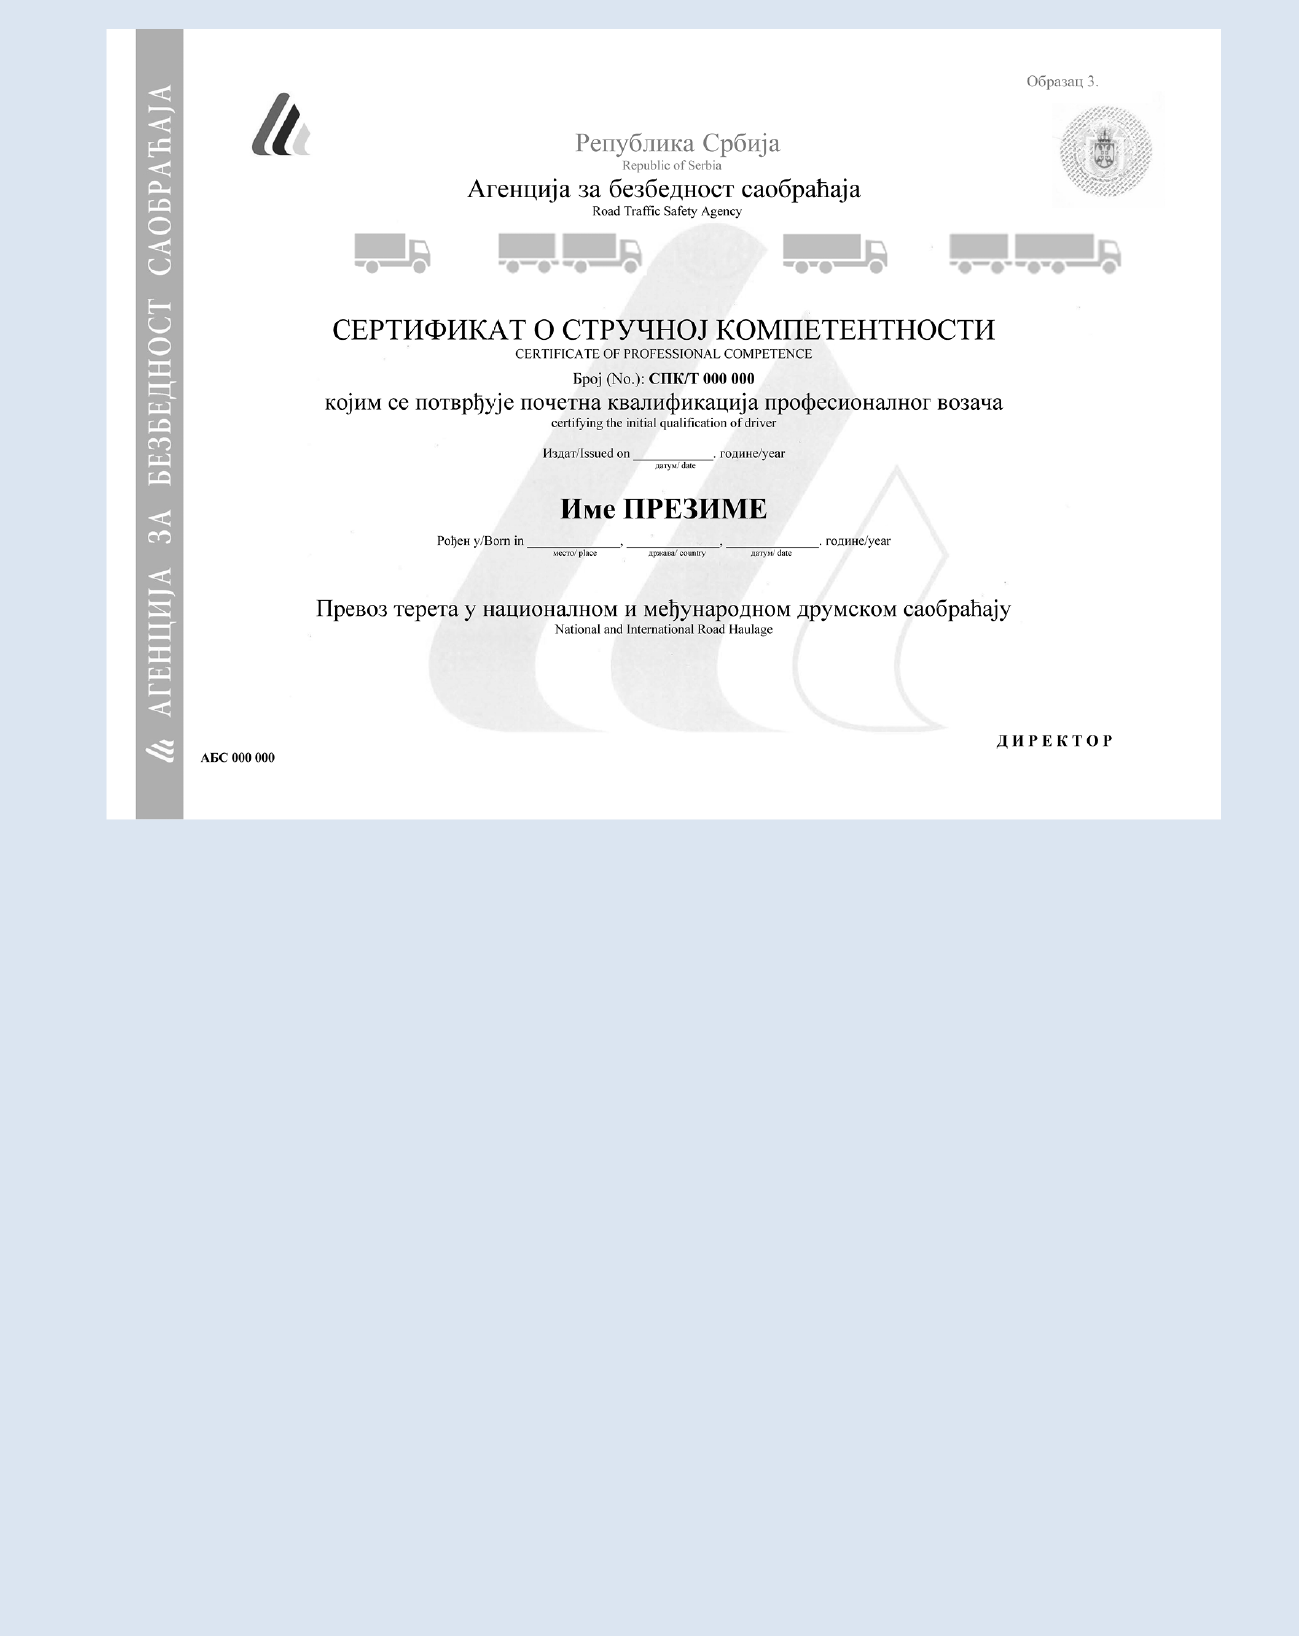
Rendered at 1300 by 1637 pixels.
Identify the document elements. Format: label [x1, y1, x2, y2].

picture [106, 27, 1221, 822]
